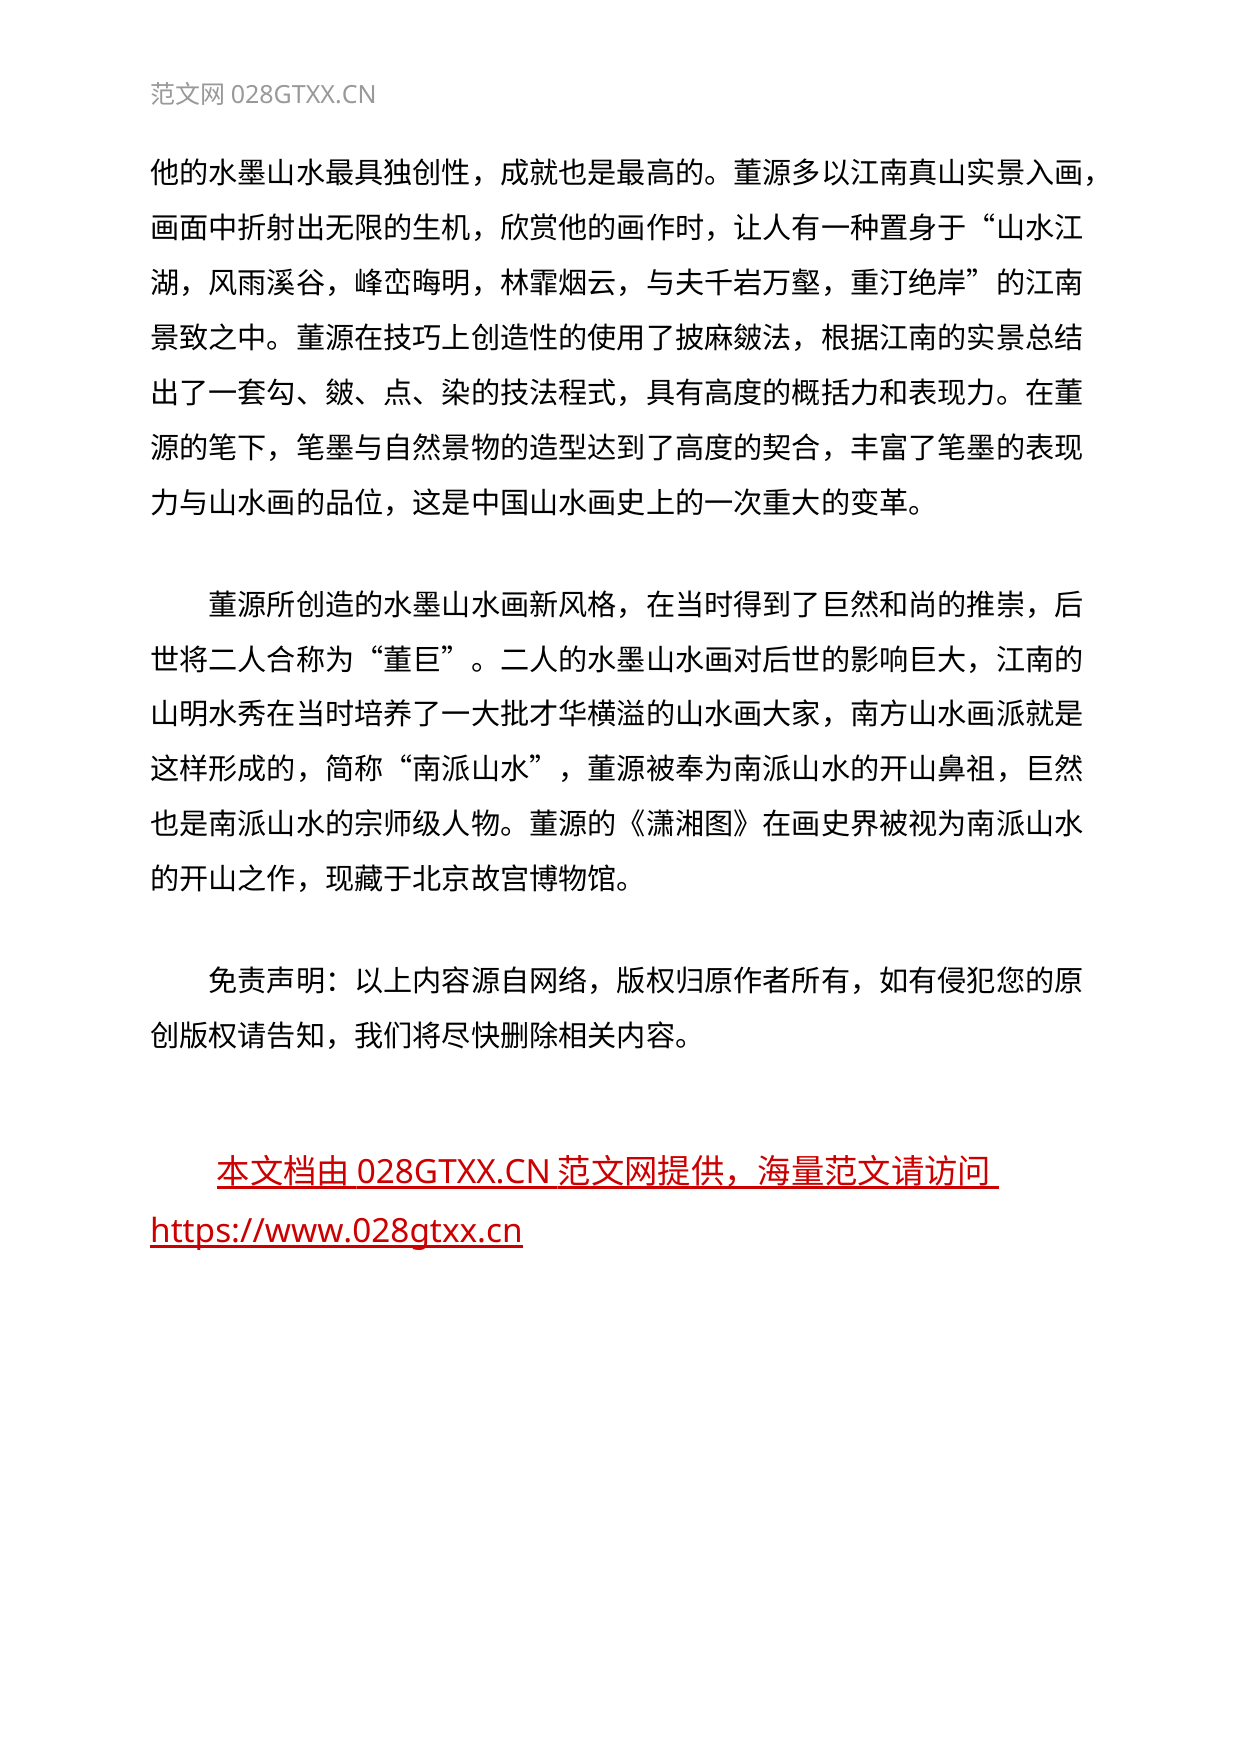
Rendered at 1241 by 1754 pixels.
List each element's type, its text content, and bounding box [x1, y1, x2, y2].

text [150, 150, 1090, 522]
text 董源所创造的水墨山水画新风格，在当时得到了巨然和尚的推崇，后世将二人合称为“董巨”。二人的水墨山水画对后世的影响巨大，江南的山明水秀在当时培养了一大批才华横溢的山水画大家，南方山水画派就是这样形成的，简称“南派山水”，董源被奉为南派山水的开山鼻祖，巨然也是南派山水的宗师级人物。董源的《潇湘图》在画史界被视为南派山水的开山之作，现藏于北京故宫博物馆。 [150, 581, 1090, 898]
text 免责声明：以上内容源自网络，版权归原作者所有，如有侵犯您的原创版权请告知，我们将尽快删除相关内容。 [150, 957, 1090, 1054]
text 本文档由028GTXX.CN范文网提供，海量范文请访问 https://www.028gtxx.cn [150, 1145, 1090, 1253]
